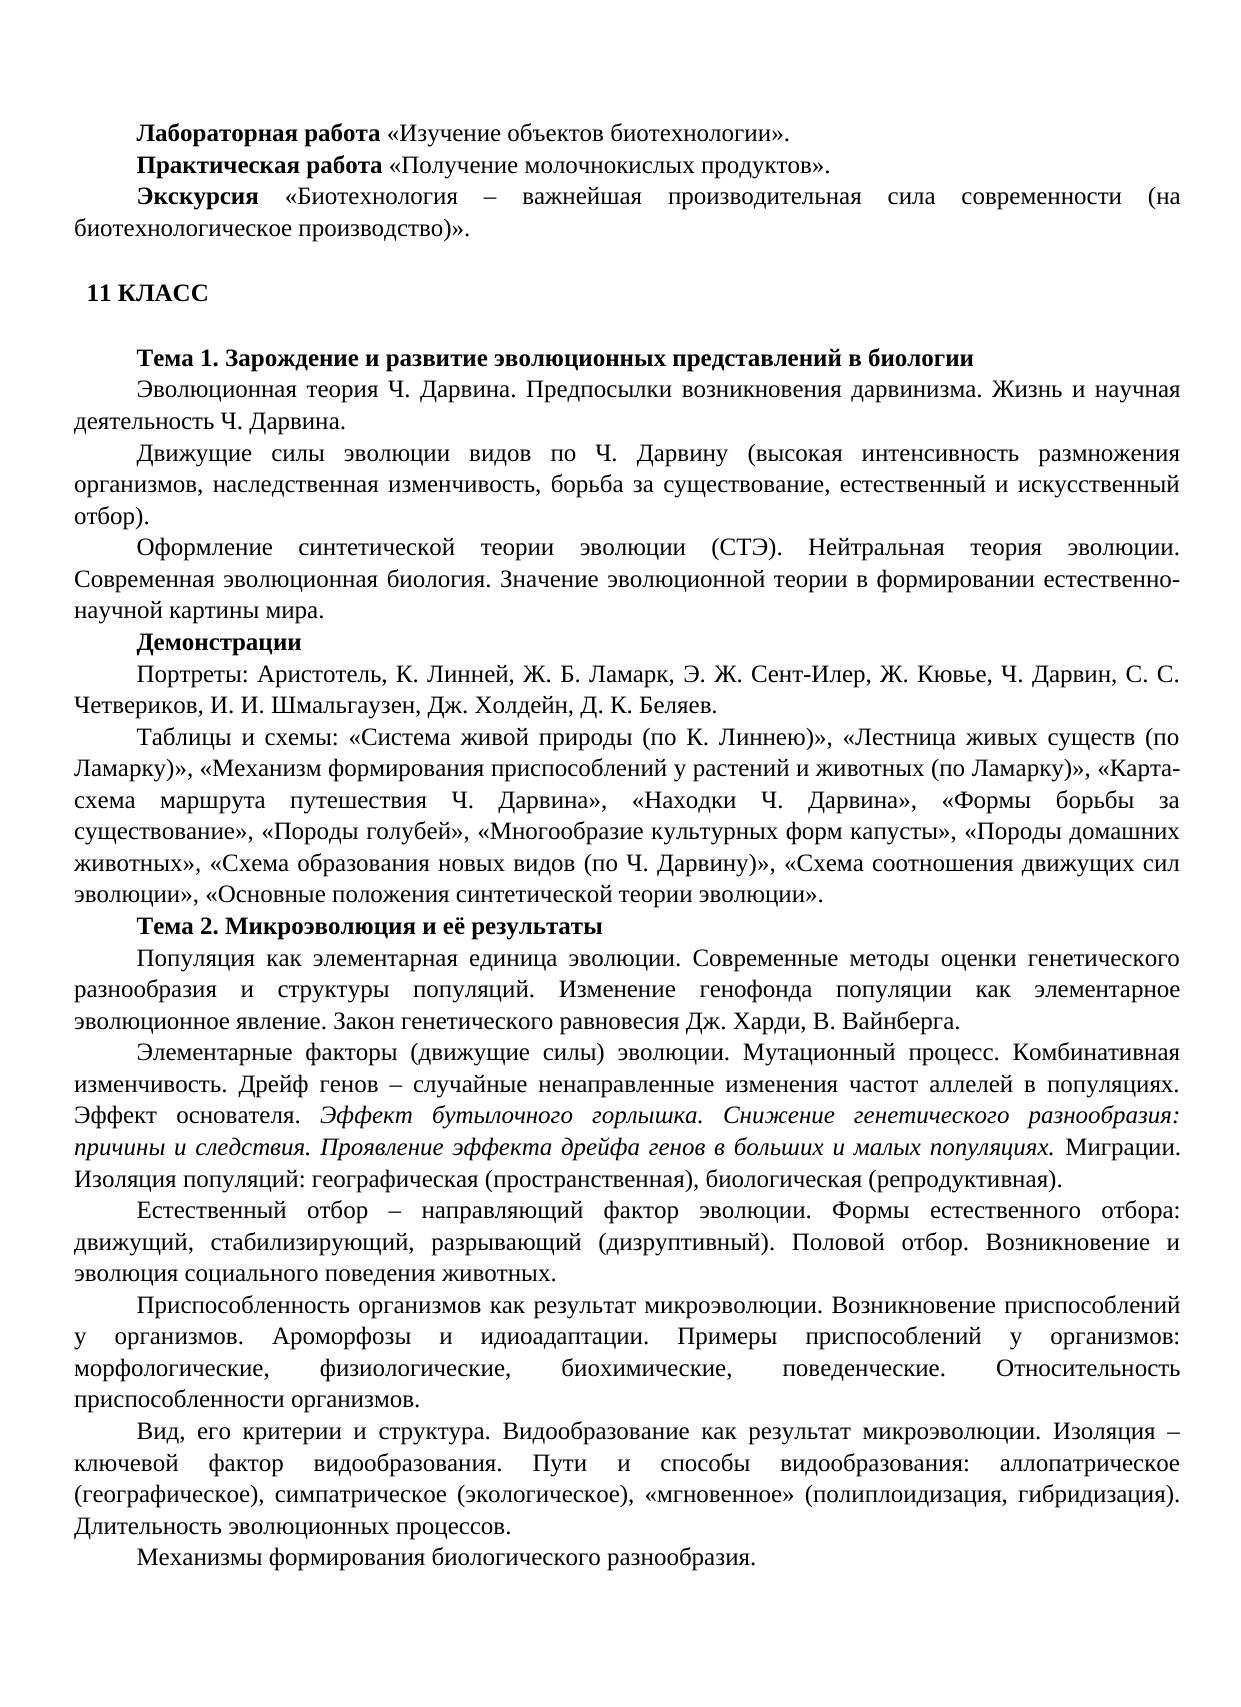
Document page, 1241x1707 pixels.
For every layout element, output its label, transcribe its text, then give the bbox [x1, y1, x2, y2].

text Экскурсия «Биотехнология – важнейшая производительная сила современности (на биотехнологическое производство)». [74, 181, 1181, 242]
text Эволюционная теория Ч. Дарвина. Предпосылки возникновения дарвинизма. Жизнь и научная деятельность Ч. Дарвина. [74, 374, 1181, 435]
text 11 КЛАСС [86, 278, 1181, 307]
text Движущие силы эволюции видов по Ч. Дарвину (высокая интенсивность размножения организмов, наследственная изменчивость, борьба за существование, естественный и искусственный отбор). [74, 438, 1181, 529]
text Портреты: Аристотель, К. Линней, Ж. Б. Ламарк, Э. Ж. Сент-Илер, Ж. Кювье, Ч. Дарвин, С. С. Четвериков, И. И. Шмальгаузен, Дж. Холдейн, Д. К. Беляев. [74, 659, 1181, 719]
text Лабораторная работа «Изучение объектов биотехнологии». [74, 118, 1181, 147]
text Механизмы формирования биологического разнообразия. [74, 1542, 1181, 1571]
text Тема 1. Зарождение и развитие эволюционных представлений в биологии [74, 343, 1181, 372]
text Таблицы и схемы: «Система живой природы (по К. Линнею)», «Лестница живых существ (по Ламарку)», «Механизм формирования приспособлений у растений и животных (по Ламарку)», «Карта-схема маршрута путешествия Ч. Дарвина», «Находки Ч. Дарвина», «Формы борьбы за существование», «Породы голубей», «Многообразие культурных форм капусты», «Породы домашних животных», «Схема образования новых видов (по Ч. Дарвину)», «Схема соотношения движущих сил эволюции», «Основные положения синтетической теории эволюции». [74, 722, 1181, 908]
text Популяция как элементарная единица эволюции. Современные методы оценки генетического разнообразия и структуры популяций. Изменение генофонда популяции как элементарное эволюционное явление. Закон генетического равновесия Дж. Харди, В. Вайнберга. [74, 943, 1181, 1034]
text Элементарные факторы (движущие силы) эволюции. Мутационный процесс. Комбинативная изменчивость. Дрейф генов – случайные ненаправленные изменения частот аллелей в популяциях. Эффект основателя. Эффект бутылочного горлышка. Снижение генетического разнообразия: причины и следствия. Проявление эффекта дрейфа генов в больших и малых популяциях. Миграции. Изоляция популяций: географическая (пространственная), биологическая (репродуктивная). [74, 1037, 1181, 1192]
text Приспособленность организмов как результат микроэволюции. Возникновение приспособлений у организмов. Ароморфозы и идиоадаптации. Примеры приспособлений у организмов: морфологические, физиологические, биохимические, поведенческие. Относительность приспособленности организмов. [74, 1290, 1181, 1413]
text Вид, его критерии и структура. Видообразование как результат микроэволюции. Изоляция – ключевой фактор видообразования. Пути и способы видообразования: аллопатрическое (географическое), симпатрическое (экологическое), «мгновенное» (полиплоидизация, гибридизация). Длительность эволюционных процессов. [74, 1416, 1181, 1539]
text Тема 2. Микроэволюция и её результаты [74, 911, 1181, 940]
text Оформление синтетической теории эволюции (СТЭ). Нейтральная теория эволюции. Современная эволюционная биология. Значение эволюционной теории в формировании естественно-научной картины мира. [74, 532, 1181, 624]
text Естественный отбор – направляющий фактор эволюции. Формы естественного отбора: движущий, стабилизирующий, разрывающий (дизруптивный). Половой отбор. Возникновение и эволюция социального поведения животных. [74, 1195, 1181, 1287]
text Демонстрации [74, 627, 1181, 656]
text Практическая работа «Получение молочнокислых продуктов». [74, 150, 1181, 178]
